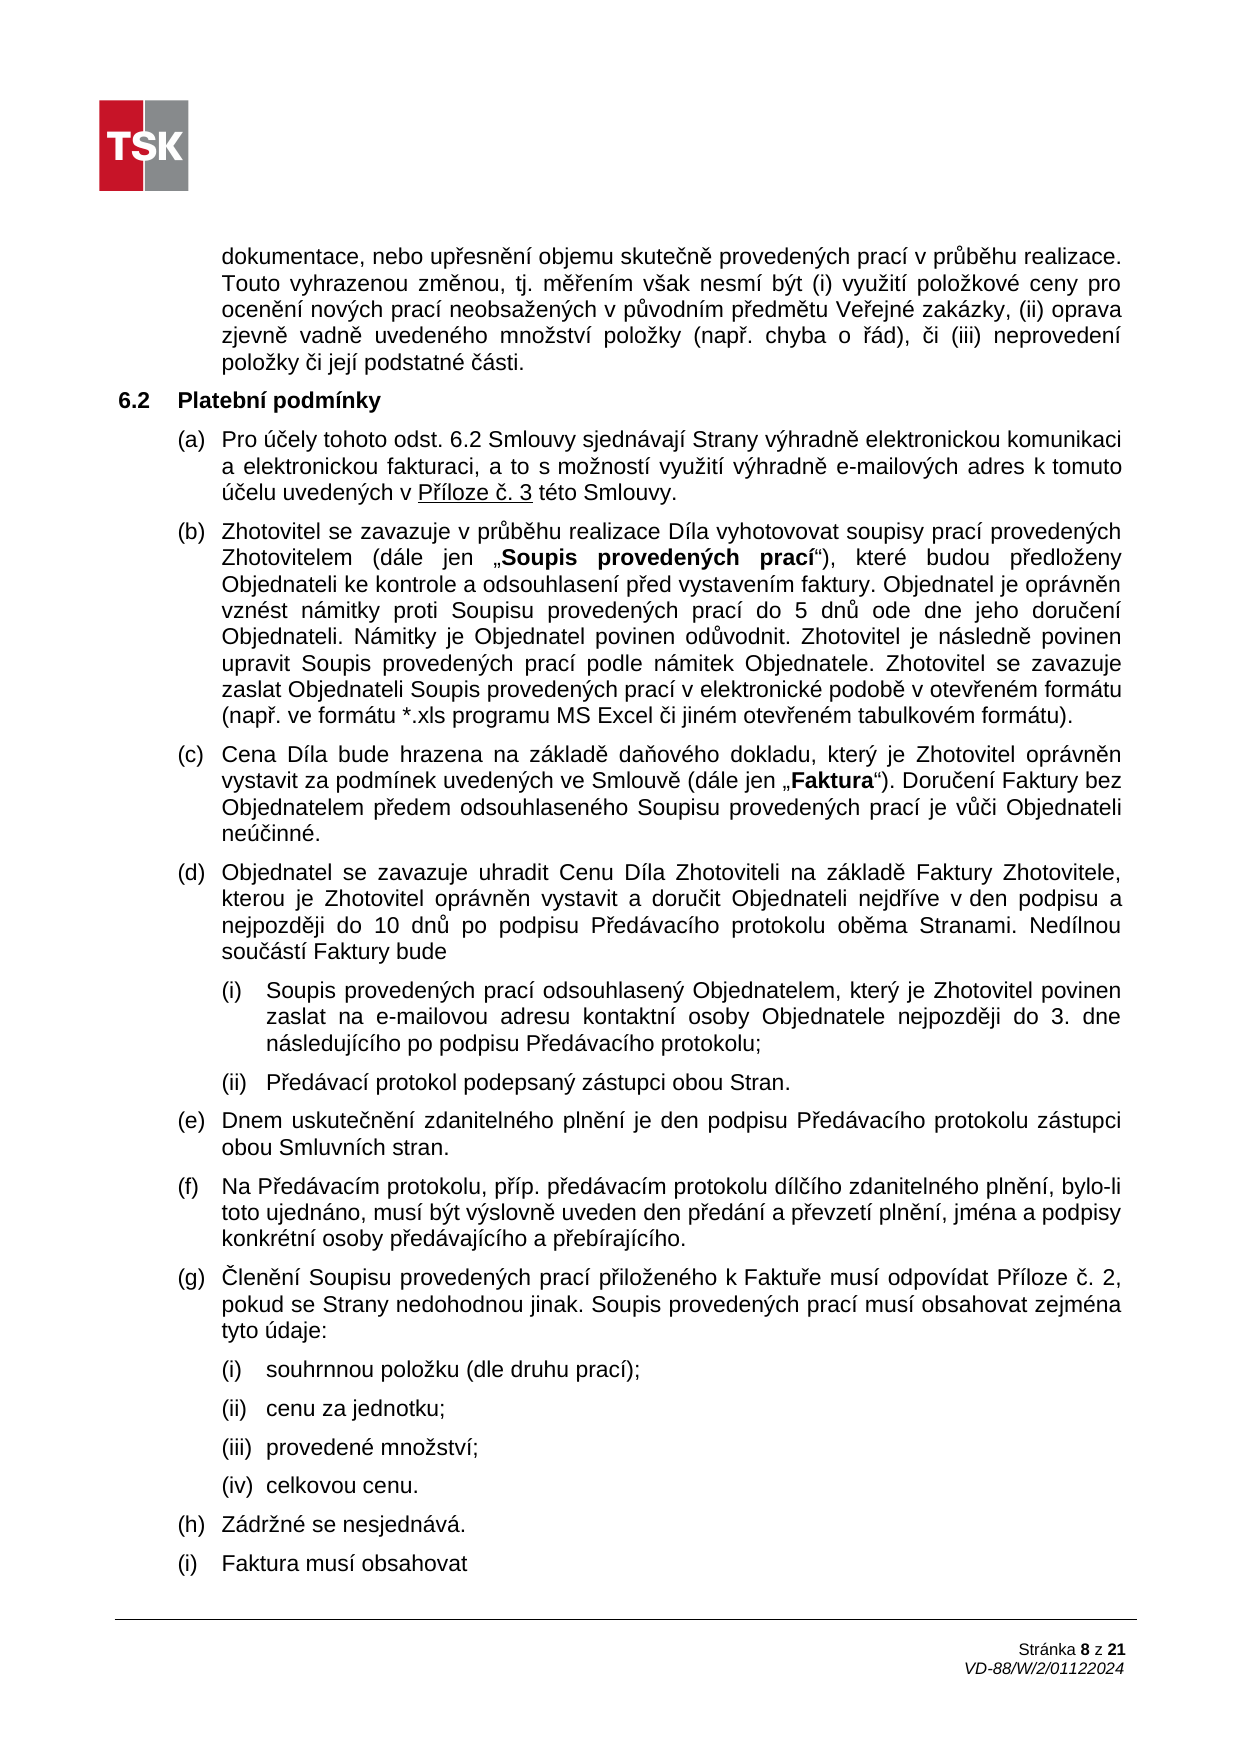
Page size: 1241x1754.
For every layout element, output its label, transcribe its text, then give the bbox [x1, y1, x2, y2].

text Faktura musí obsahovat [177, 1550, 1122, 1576]
text souhrnnou položku (dle druhu prací); [221, 1356, 1122, 1382]
text cenu za jednotku; [221, 1394, 1122, 1421]
text Cena Díla bude hrazena na základě daňového dokladu, který je Zhotovitel oprávněn vystavit za podmínek uvedených ve Smlouvě (dále jen „Faktura“). Doručení Faktury bez Objednatelem předem odsouhlaseného Soupisu provedených prací je vůči Objednateli neúčinné. [177, 741, 1122, 847]
text Členění Soupisu provedených prací přiloženého k Faktuře musí odpovídat Příloze č. 2, pokud se Strany nedohodnou jinak. Soupis provedených prací musí obsahovat zejména tyto údaje: [177, 1264, 1122, 1343]
text Objednatel se zavazuje uhradit Cenu Díla Zhotoviteli na základě Faktury Zhotovitele, kterou je Zhotovitel oprávněn vystavit a doručit Objednateli nejdříve v den podpisu a nejpozději do 10 dnů po podpisu Předávacího protokolu oběma Stranami. Nedílnou součástí Faktury bude [177, 859, 1122, 964]
text Platební podmínky [118, 387, 1122, 414]
list Soupis provedených prací odsouhlasený Objednatelem, který je Zhotovitel povinen zaslat na e-mailovou adresu kontaktní osoby Objednatele nejpozději do 3. dne následujícího po podpisu Předávacího protokolu; [221, 977, 1122, 1056]
text Předávací protokol podepsaný zástupci obou Stran. [221, 1068, 1122, 1095]
text Zádržné se nesjednává. [177, 1511, 1122, 1537]
text Dnem uskutečnění zdanitelného plnění je den podpisu Předávacího protokolu zástupci obou Smluvních stran. [177, 1107, 1122, 1160]
text Na Předávacím protokolu, příp. předávacím protokolu dílčího zdanitelného plnění, bylo-li toto ujednáno, musí být výslovně uveden den předání a převzetí plnění, jména a podpisy konkrétní osoby předávajícího a přebírajícího. [177, 1173, 1122, 1252]
text Pro účely tohoto odst. 6.2 Smlouvy sjednávají Strany výhradně elektronickou komunikaci a elektronickou fakturaci, a to s možností využití výhradně e-mailových adres k tomuto účelu uvedených v Příloze č. 3 této Smlouvy. [177, 426, 1122, 505]
text celkovou cenu. [221, 1472, 1122, 1499]
picture [99, 100, 189, 191]
text Zhotovitel se zavazuje v průběhu realizace Díla vyhotovovat soupisy prací provedených Zhotovitelem (dále jen „Soupis provedených prací“), které budou předloženy Objednateli ke kontrole a odsouhlasení před vystavením faktury. Objednatel je oprávněn vznést námitky proti Soupisu provedených prací do 5 dnů ode dne jeho doručení Objednateli. Námitky je Objednatel povinen odůvodnit. Zhotovitel je následně povinen upravit Soupis provedených prací podle námitek Objednatele. Zhotovitel se zavazuje zaslat Objednateli Soupis provedených prací v elektronické podobě v otevřeném formátu (např. ve formátu *.xls programu MS Excel či jiném otevřeném tabulkovém formátu). [177, 518, 1122, 729]
text provedené množství; [221, 1433, 1122, 1460]
